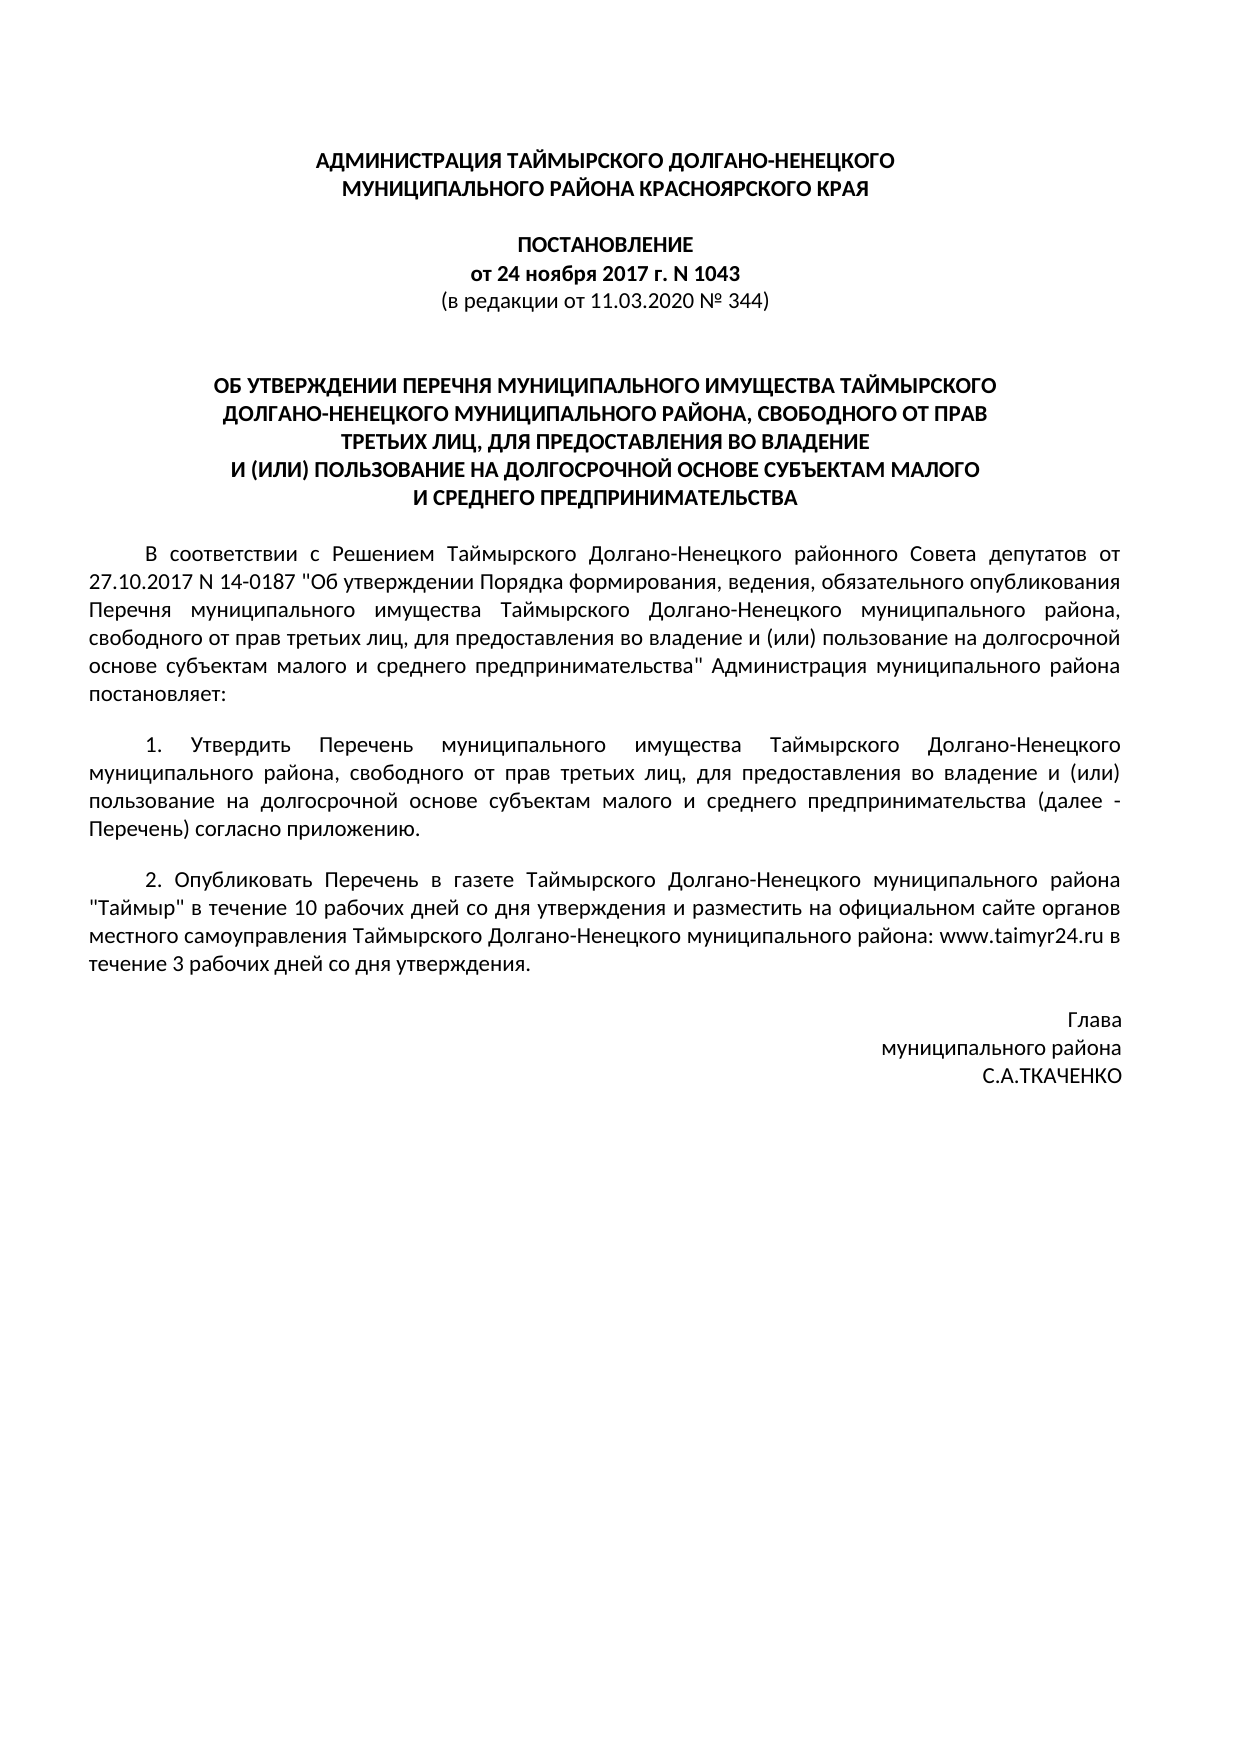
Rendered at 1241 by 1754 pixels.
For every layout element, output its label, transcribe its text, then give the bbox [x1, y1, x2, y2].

title МУНИЦИПАЛЬНОГО РАЙОНА КРАСНОЯРСКОГО КРАЯ [89, 174, 1122, 203]
title ПОСТАНОВЛЕНИЕ [89, 231, 1122, 259]
title ТРЕТЬИХ ЛИЦ, ДЛЯ ПРЕДОСТАВЛЕНИЯ ВО ВЛАДЕНИЕ [89, 427, 1122, 455]
text Глава [89, 1005, 1122, 1033]
text С.А.ТКАЧЕНКО [89, 1061, 1122, 1089]
title от 24 ноября 2017 г. N 1043 [89, 259, 1122, 287]
title ОБ УТВЕРЖДЕНИИ ПЕРЕЧНЯ МУНИЦИПАЛЬНОГО ИМУЩЕСТВА ТАЙМЫРСКОГО [89, 371, 1122, 399]
title АДМИНИСТРАЦИЯ ТАЙМЫРСКОГО ДОЛГАНО-НЕНЕЦКОГО [89, 147, 1122, 174]
title И (ИЛИ) ПОЛЬЗОВАНИЕ НА ДОЛГОСРОЧНОЙ ОСНОВЕ СУБЪЕКТАМ МАЛОГО [89, 455, 1122, 483]
text 2. Опубликовать Перечень в газете Таймырского Долгано-Ненецкого муниципального района "Таймыр" в течение 10 рабочих дней со дня утверждения и разместить на официальном сайте органов местного самоуправления Таймырского Долгано-Ненецкого муниципального района: www.taimyr24.ru в течение 3 рабочих дней со дня утверждения. [89, 865, 1122, 977]
text муниципального района [89, 1033, 1122, 1061]
title (в редакции от 11.03.2020 № 344) [89, 287, 1122, 315]
title ДОЛГАНО-НЕНЕЦКОГО МУНИЦИПАЛЬНОГО РАЙОНА, СВОБОДНОГО ОТ ПРАВ [89, 399, 1122, 427]
text 1. Утвердить Перечень муниципального имущества Таймырского Долгано-Ненецкого муниципального района, свободного от прав третьих лиц, для предоставления во владение и (или) пользование на долгосрочной основе субъектам малого и среднего предпринимательства (далее - Перечень) согласно приложению. [89, 730, 1122, 842]
text В соответствии с Решением Таймырского Долгано-Ненецкого районного Совета депутатов от 27.10.2017 N 14-0187 "Об утверждении Порядка формирования, ведения, обязательного опубликования Перечня муниципального имущества Таймырского Долгано-Ненецкого муниципального района, свободного от прав третьих лиц, для предоставления во владение и (или) пользование на долгосрочной основе субъектам малого и среднего предпринимательства" Администрация муниципального района постановляет: [89, 539, 1122, 707]
title И СРЕДНЕГО ПРЕДПРИНИМАТЕЛЬСТВА [89, 483, 1122, 511]
